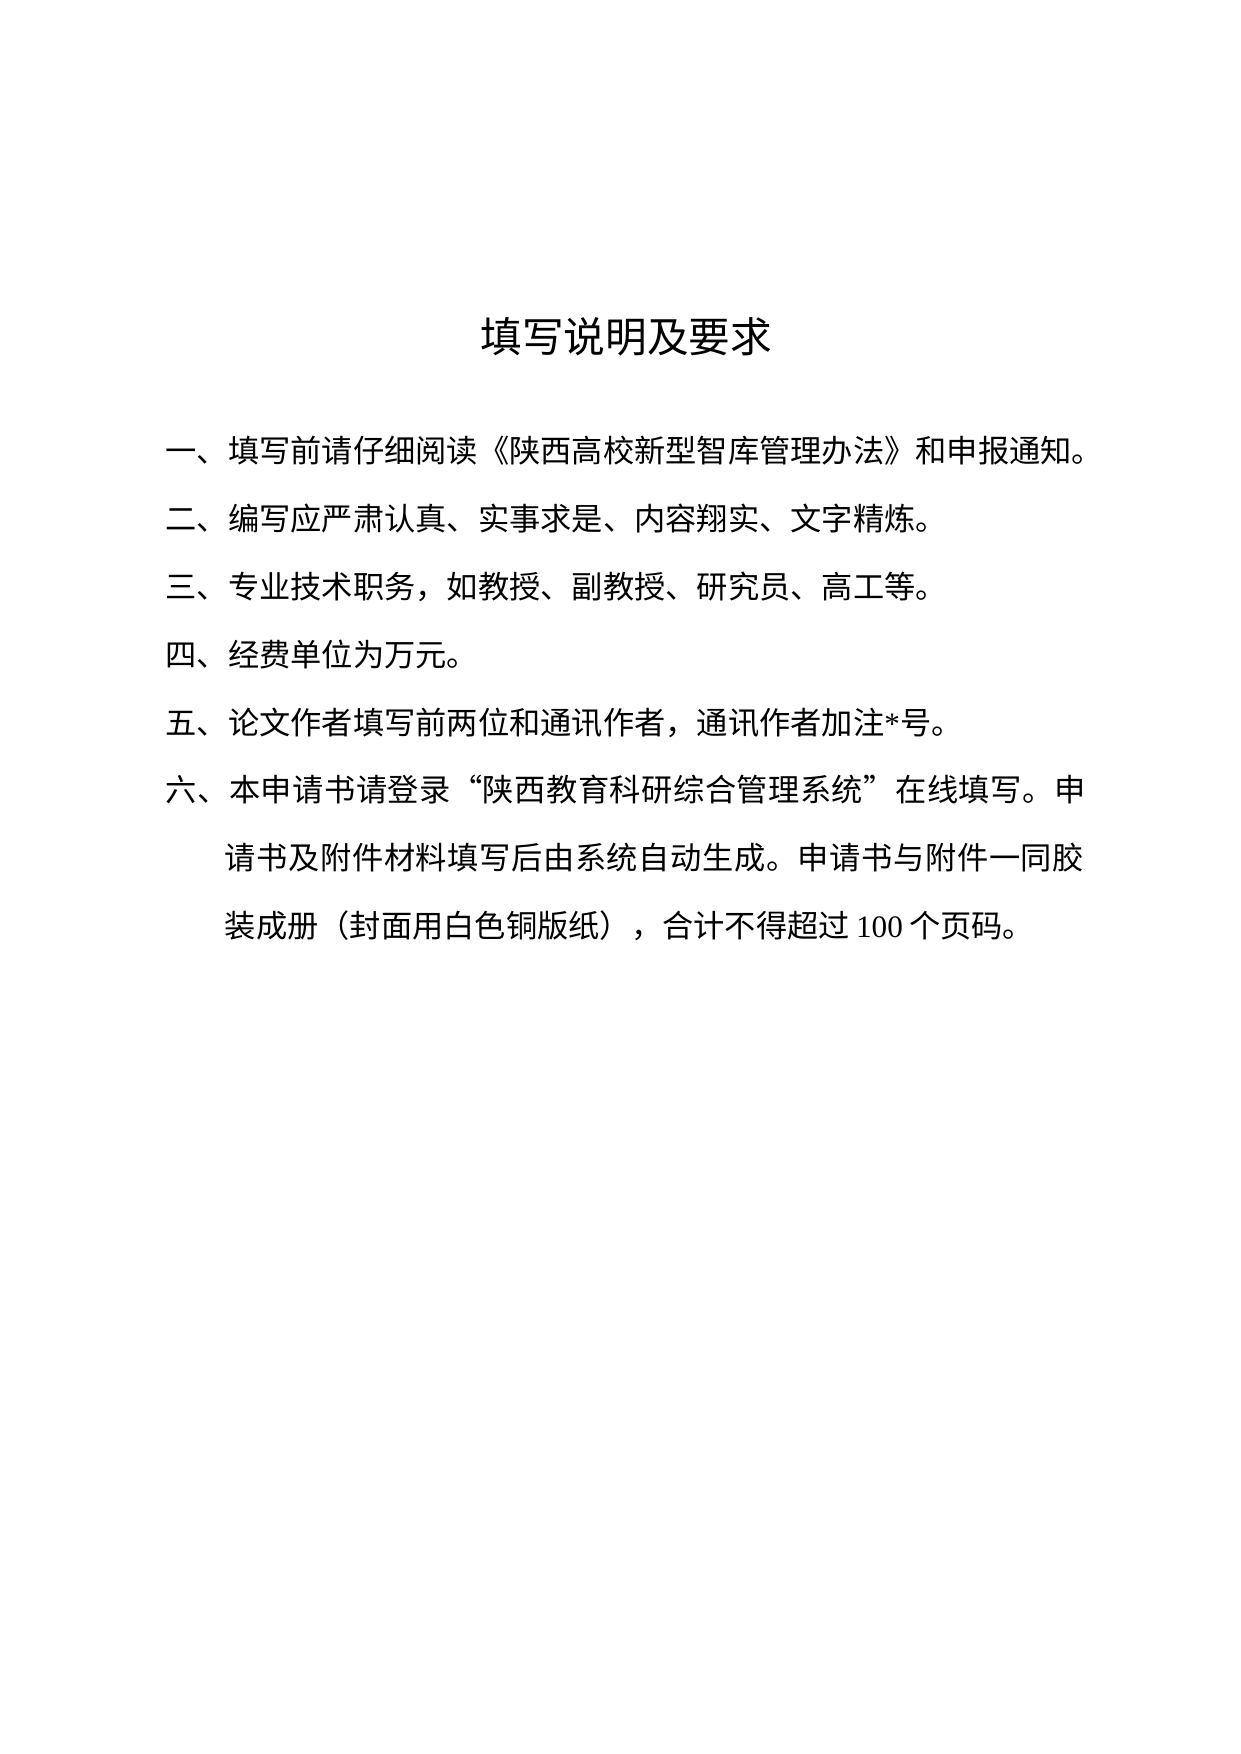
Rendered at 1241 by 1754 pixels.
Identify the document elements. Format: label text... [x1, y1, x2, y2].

text 五、论文作者填写前两位和通讯作者，通讯作者加注*号。 [165, 698, 1087, 743]
text 四、经费单位为万元。 [165, 630, 1087, 675]
text 一、填写前请仔细阅读《陕西高校新型智库管理办法》和申报通知。 [165, 427, 1087, 472]
text 二、编写应严肃认真、实事求是、内容翔实、文字精炼。 [165, 494, 1087, 539]
text 六、本申请书请登录“陕西教育科研综合管理系统”在线填写。申请书及附件材料填写后由系统自动生成。申请书与附件一同胶装成册（封面用白色铜版纸），合计不得超过100个页码。 [165, 766, 1087, 946]
text 三、专业技术职务，如教授、副教授、研究员、高工等。 [165, 562, 1087, 607]
text 填写说明及要求 [165, 307, 1087, 364]
